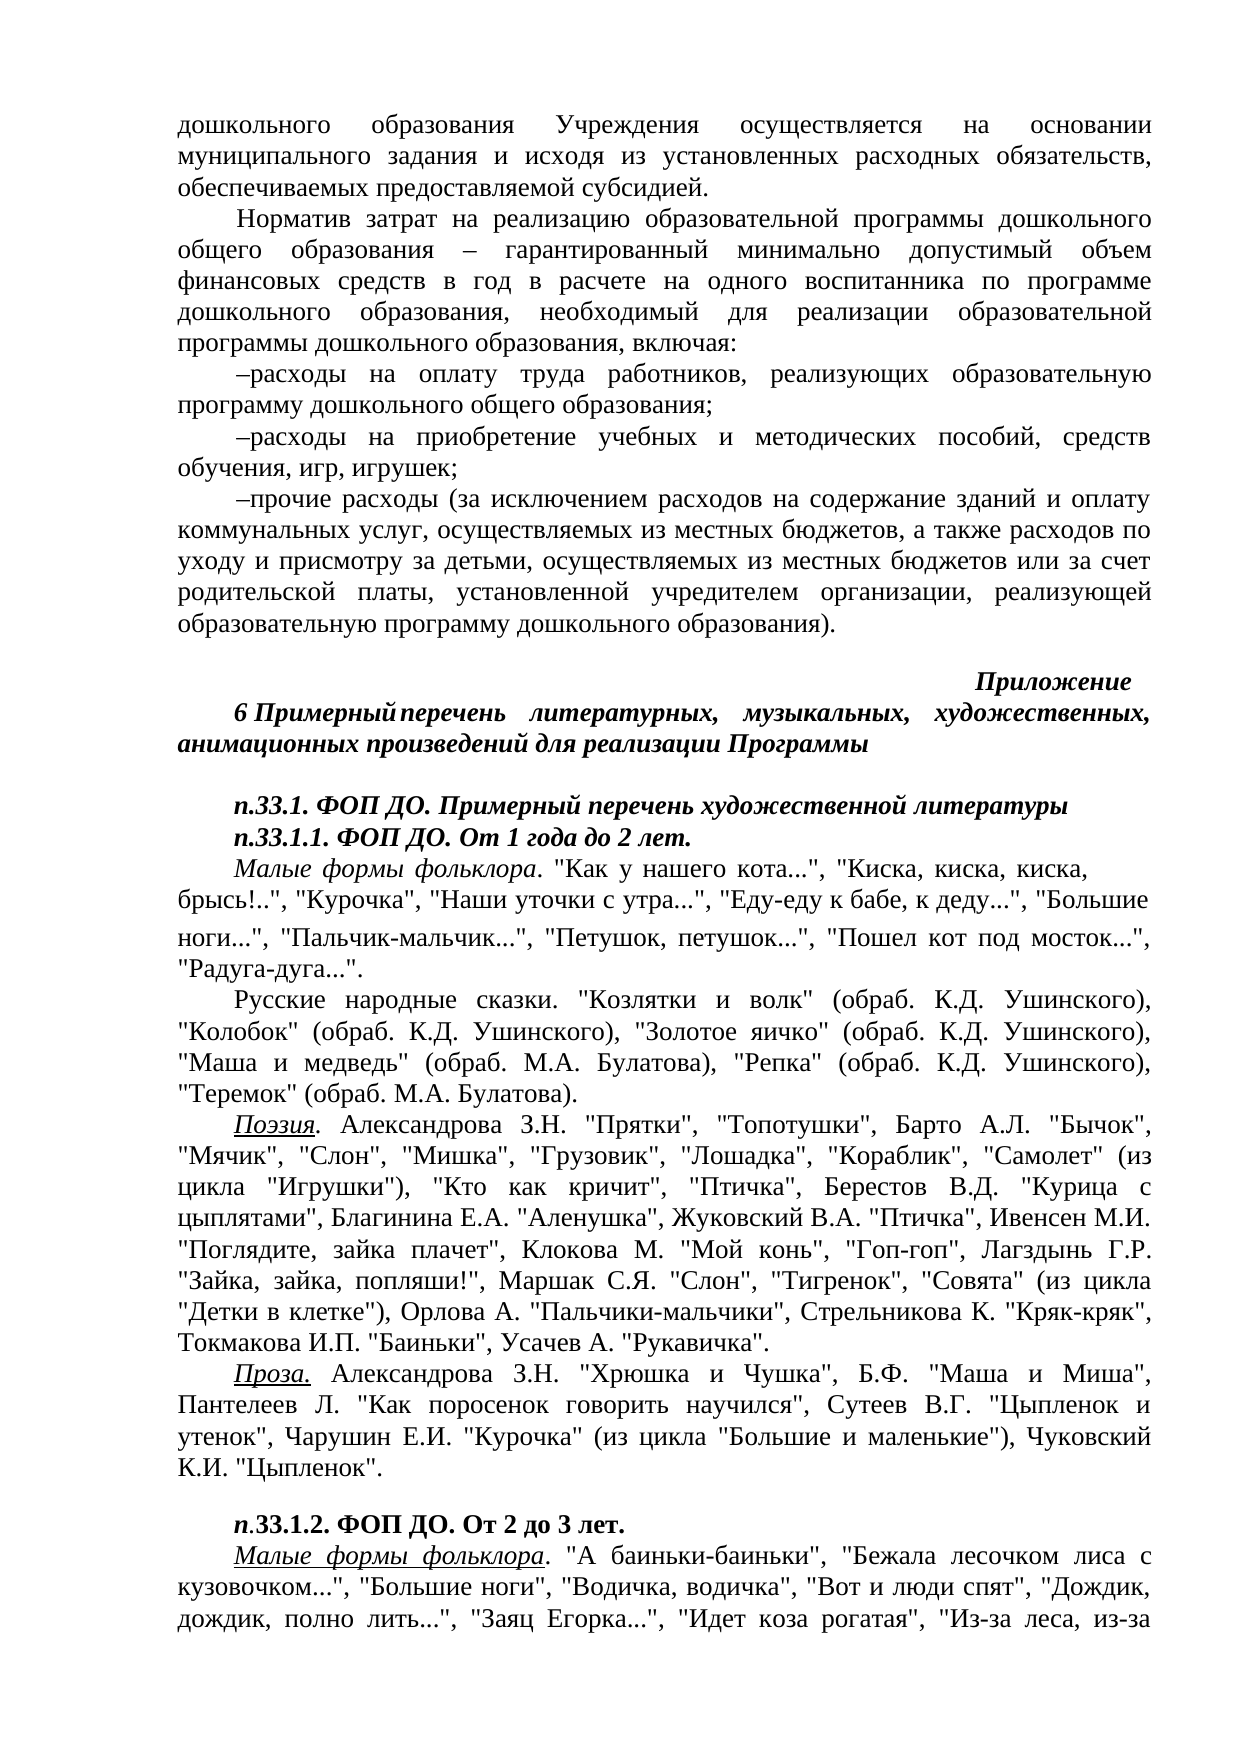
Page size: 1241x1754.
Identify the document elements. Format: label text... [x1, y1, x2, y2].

text анимационных произведений для реализации Программы [177, 727, 1221, 758]
text Норматив затрат на реализацию образовательной программы дошкольного общего образования – гарантированный минимально допустимый объем финансовых средств в год в расчете на одного воспитанника по программе дошкольного образования, необходимый для реализации образовательной программы дошкольного образования, включая: [177, 202, 1152, 357]
text Проза. Александрова З.Н. "Хрюшка и Чушка", Б.Ф. "Маша и Миша", Пантелеев Л. "Как поросенок говорить научился", Сутеев В.Г. "Цыпленок и утенок", Чарушин Е.И. "Курочка" (из цикла "Большие и маленькие"), Чуковский К.И. "Цыпленок". [177, 1357, 1152, 1482]
text –расходы на оплату труда работников, реализующих образовательную программу дошкольного общего образования; [177, 357, 1152, 420]
text Русские народные сказки. "Козлятки и волк" (обраб. К.Д. Ушинского), "Колобок" (обраб. К.Д. Ушинского), "Золотое яичко" (обраб. К.Д. Ушинского), "Маша и медведь" (обраб. М.А. Булатова), "Репка" (обраб. К.Д. Ушинского), "Теремок" (обраб. М.А. Булатова). [177, 983, 1151, 1108]
text Малые формы фольклора. "Как у нашего кота...", "Киска, киска, киска, брысь!..", "Курочка", "Наши уточки с утра...", "Еду-еду к бабе, к деду...", "Большие [177, 852, 1152, 914]
text –прочие расходы (за исключением расходов на содержание зданий и оплату коммунальных услуг, осуществляемых из местных бюджетов, а также расходов по уходу и присмотру за детьми, осуществляемых из местных бюджетов или за счет родительской платы, установленной учредителем организации, реализующей образовательную программу дошкольного образования). [177, 482, 1152, 638]
subtitle п.33.1.2. ФОП ДО. От 2 до 3 лет. [233, 1508, 1221, 1539]
text Поэзия. Александрова З.Н. "Прятки", "Топотушки", Барто А.Л. "Бычок", "Мячик", "Слон", "Мишка", "Грузовик", "Лошадка", "Кораблик", "Самолет" (из цикла "Игрушки"), "Кто как кричит", "Птичка", Берестов В.Д. "Курица с цыплятами", Благинина Е.А. "Аленушка", Жуковский В.А. "Птичка", Ивенсен М.И. "Поглядите, зайка плачет", Клокова М. "Мой конь", "Гоп-гоп", Лагздынь Г.Р. "Зайка, зайка, попляши!", Маршак С.Я. "Слон", "Тигренок", "Совята" (из цикла "Детки в клетке"), Орлова А. "Пальчики-мальчики", Стрельникова К. "Кряк-кряк", Токмакова И.П. "Баиньки", Усачев А. "Рукавичка". [177, 1108, 1152, 1357]
subtitle Приложение 6 Примерный перечень литературных, музыкальных, художественных, [233, 665, 1152, 727]
text ноги...", "Пальчик-мальчик...", "Петушок, петушок...", "Пошел кот под мосток...", "Радуга-дуга...". [177, 921, 1151, 983]
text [177, 108, 1152, 202]
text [177, 1539, 1152, 1633]
text –расходы на приобретение учебных и методических пособий, средств обучения, игр, игрушек; [177, 420, 1151, 482]
subtitle п.33.1. ФОП ДО. Примерный перечень художественной литературы п.33.1.1. ФОП ДО. От 1 года до 2 лет. [174, 789, 1155, 852]
